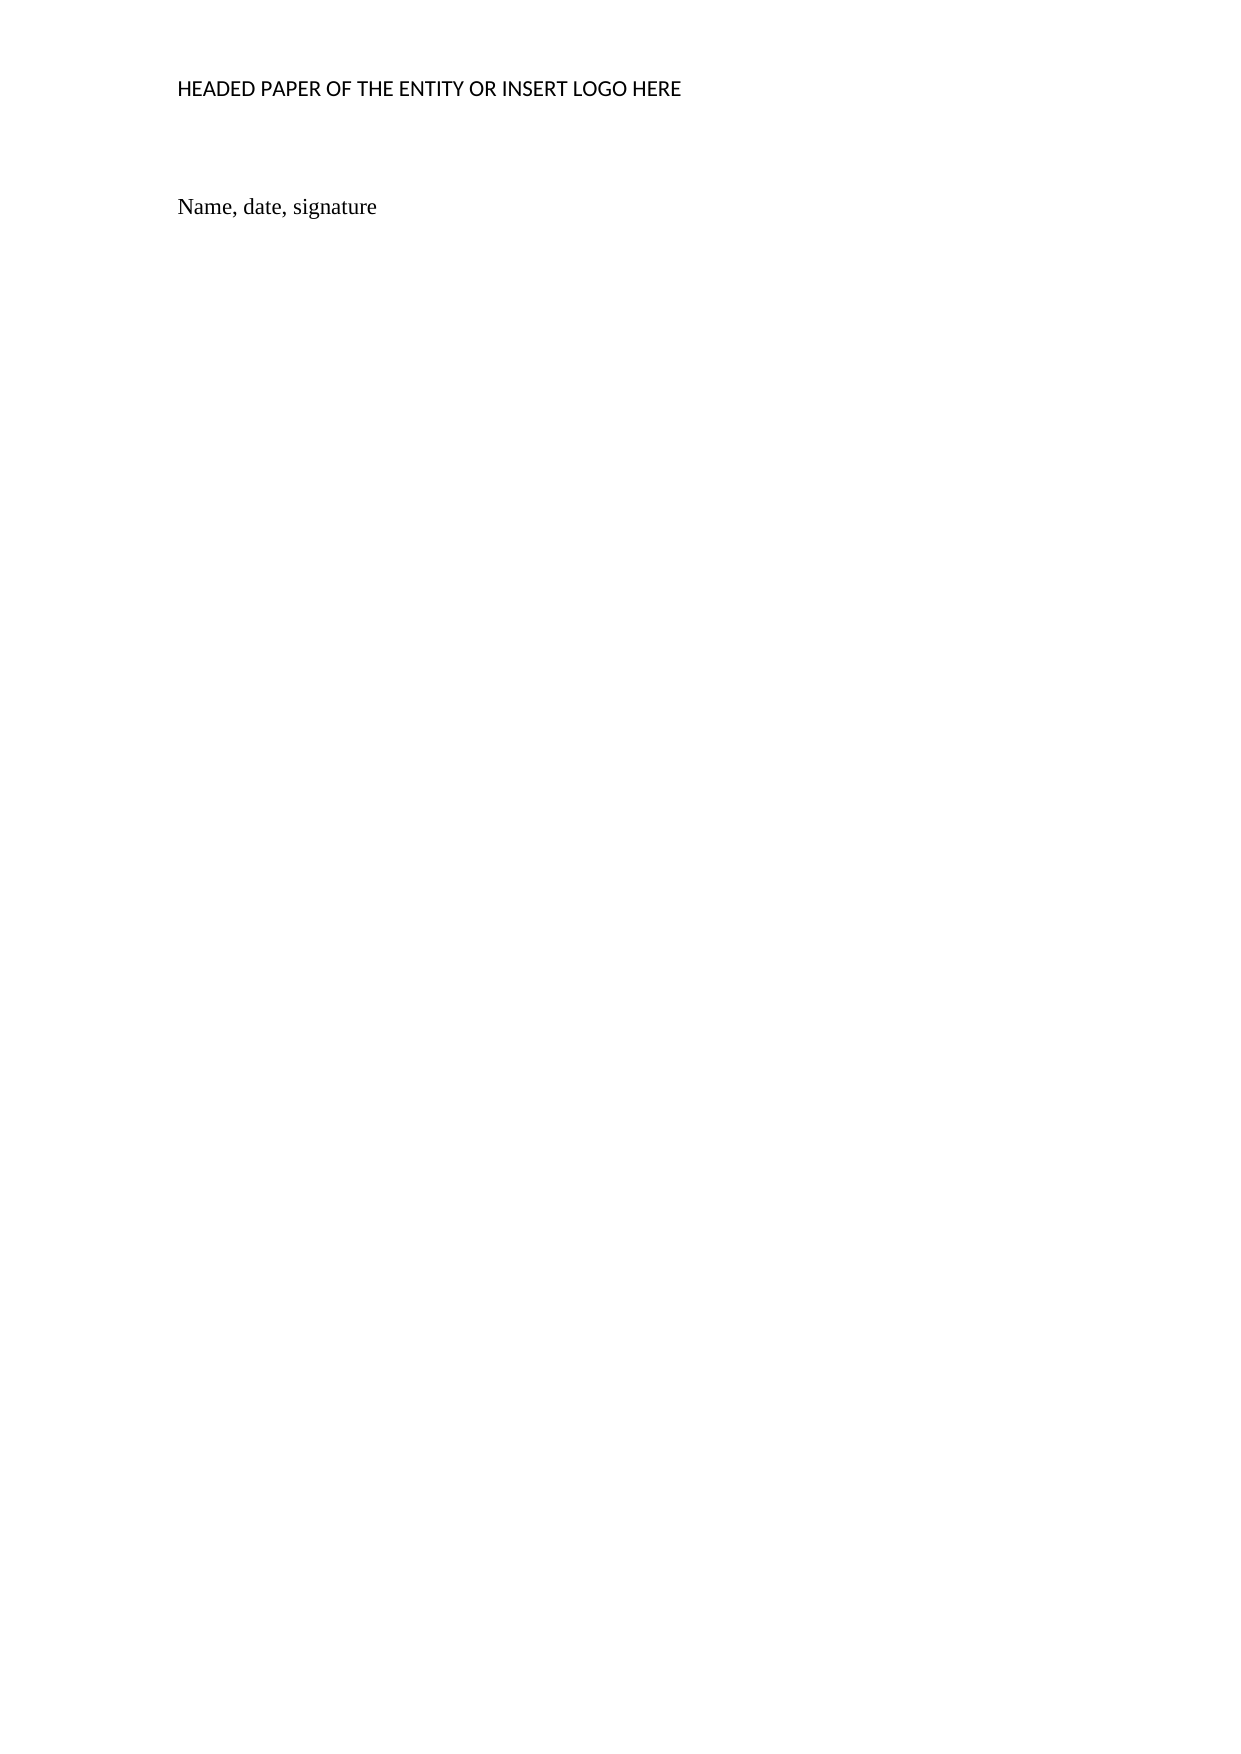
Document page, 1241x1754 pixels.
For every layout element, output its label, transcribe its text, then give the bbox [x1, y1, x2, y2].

text Name, date, signature [177, 193, 1063, 219]
